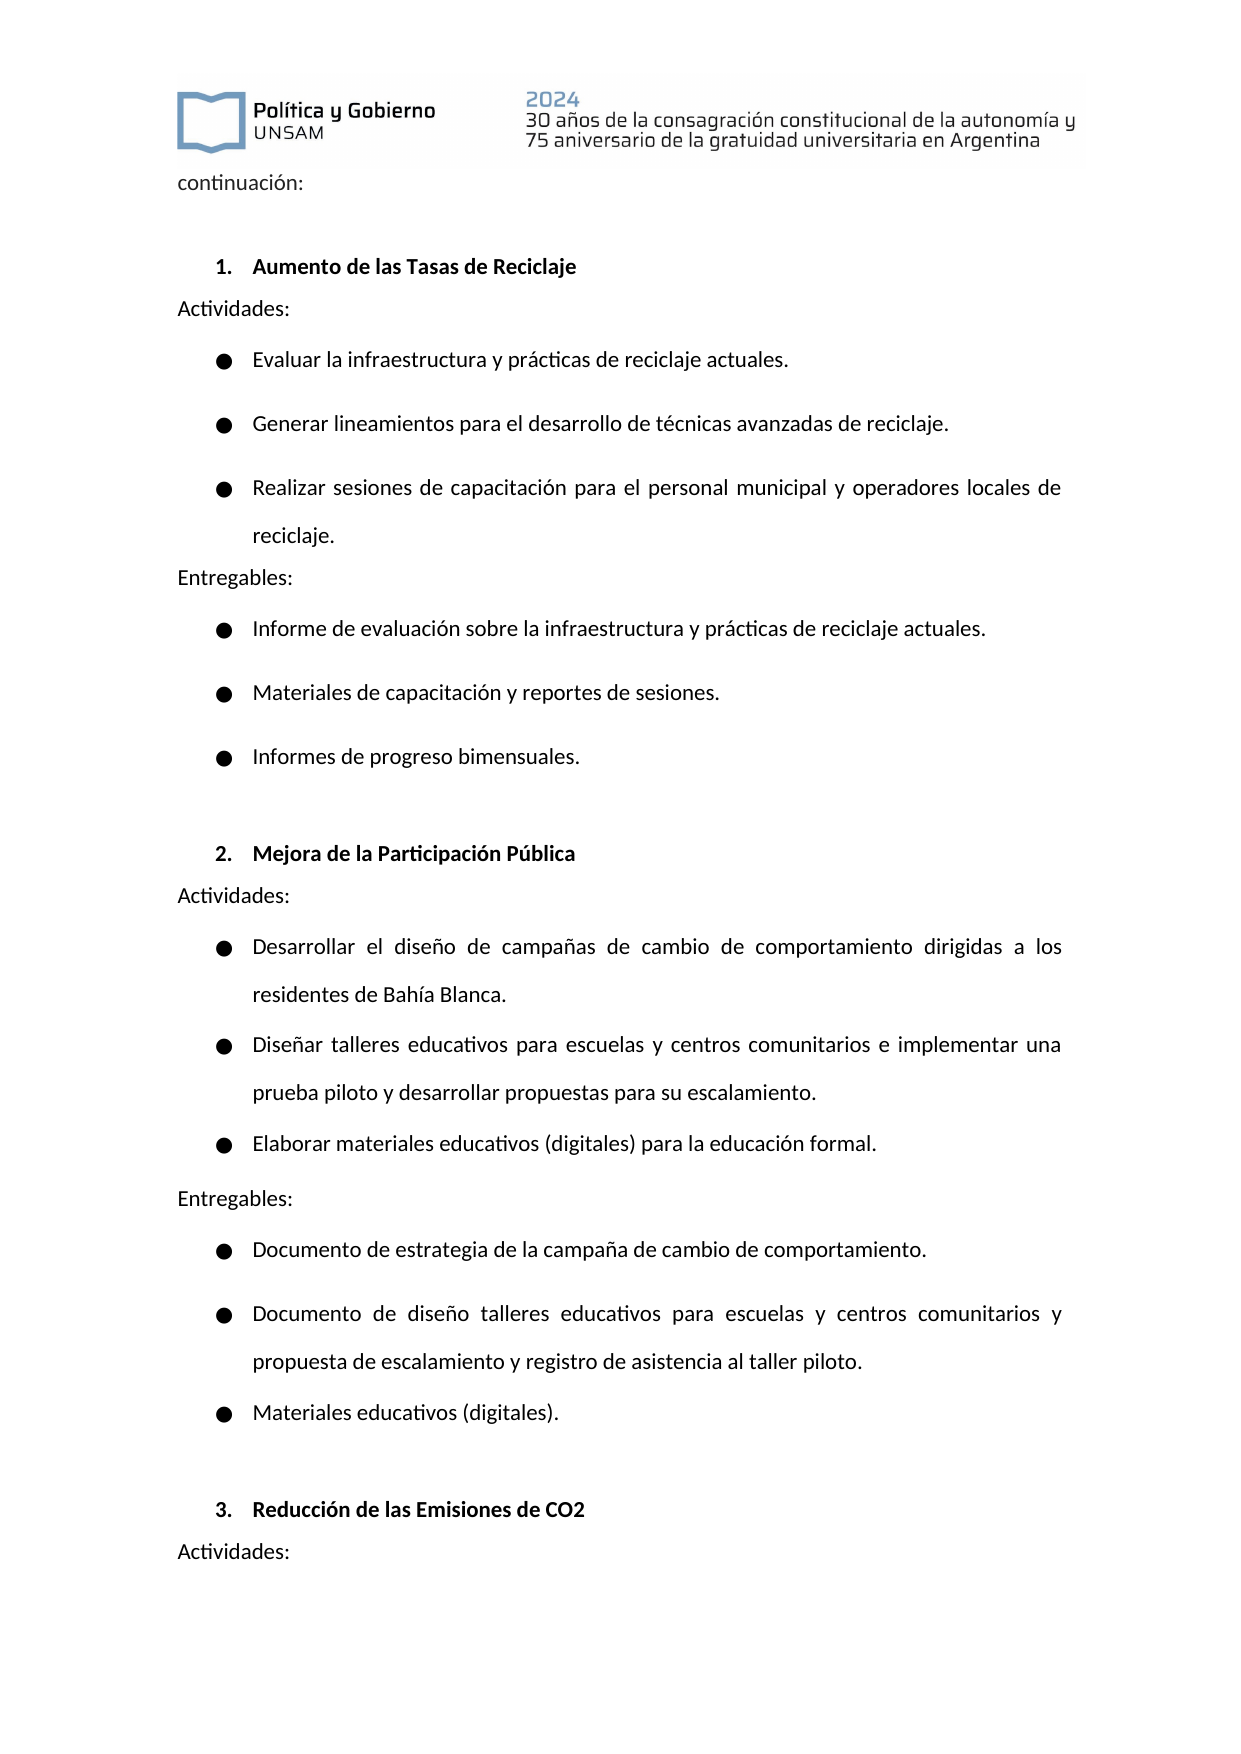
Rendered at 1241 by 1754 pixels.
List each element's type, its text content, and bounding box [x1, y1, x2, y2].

list Aumento de las Tasas de Reciclaje [215, 252, 1063, 280]
list Evaluar la infraestructura y prácticas de reciclaje actuales. [215, 336, 1063, 379]
text Actividades: [177, 881, 1063, 909]
text Actividades: [177, 294, 1063, 322]
list Generar lineamientos para el desarrollo de técnicas avanzadas de reciclaje. [215, 400, 1063, 443]
text Entregables: [177, 1184, 1063, 1213]
list Elaborar materiales educativos (digitales) para la educación formal. [215, 1121, 1063, 1163]
list Diseñar talleres educativos para escuelas y centros comunitarios e implementar una prueba piloto y desarrollar propuestas para su escalamiento. [215, 1022, 1063, 1107]
list Realizar sesiones de capacitación para el personal municipal y operadores locales de reciclaje. [215, 464, 1063, 549]
picture [177, 73, 1087, 169]
list Desarrollar el diseño de campañas de cambio de comportamiento dirigidas a los residentes de Bahía Blanca. [215, 923, 1063, 1008]
list Informes de progreso bimensuales. [215, 733, 1063, 776]
text Actividades: [177, 1537, 1063, 1565]
list Documento de diseño talleres educativos para escuelas y centros comunitarios y propuesta de escalamiento y registro de asistencia al taller piloto. [215, 1291, 1063, 1375]
list Informe de evaluación sobre la infraestructura y prácticas de reciclaje actuales. [215, 605, 1063, 648]
list Materiales de capacitación y reportes de sesiones. [215, 669, 1063, 712]
list Mejora de la Participación Pública [215, 839, 1063, 867]
text Entregables: [177, 563, 1063, 591]
list Documento de estrategia de la campaña de cambio de comportamiento. [215, 1227, 1063, 1269]
list Materiales educativos (digitales). [215, 1389, 1063, 1432]
list Reducción de las Emisiones de CO2 [215, 1495, 1063, 1523]
